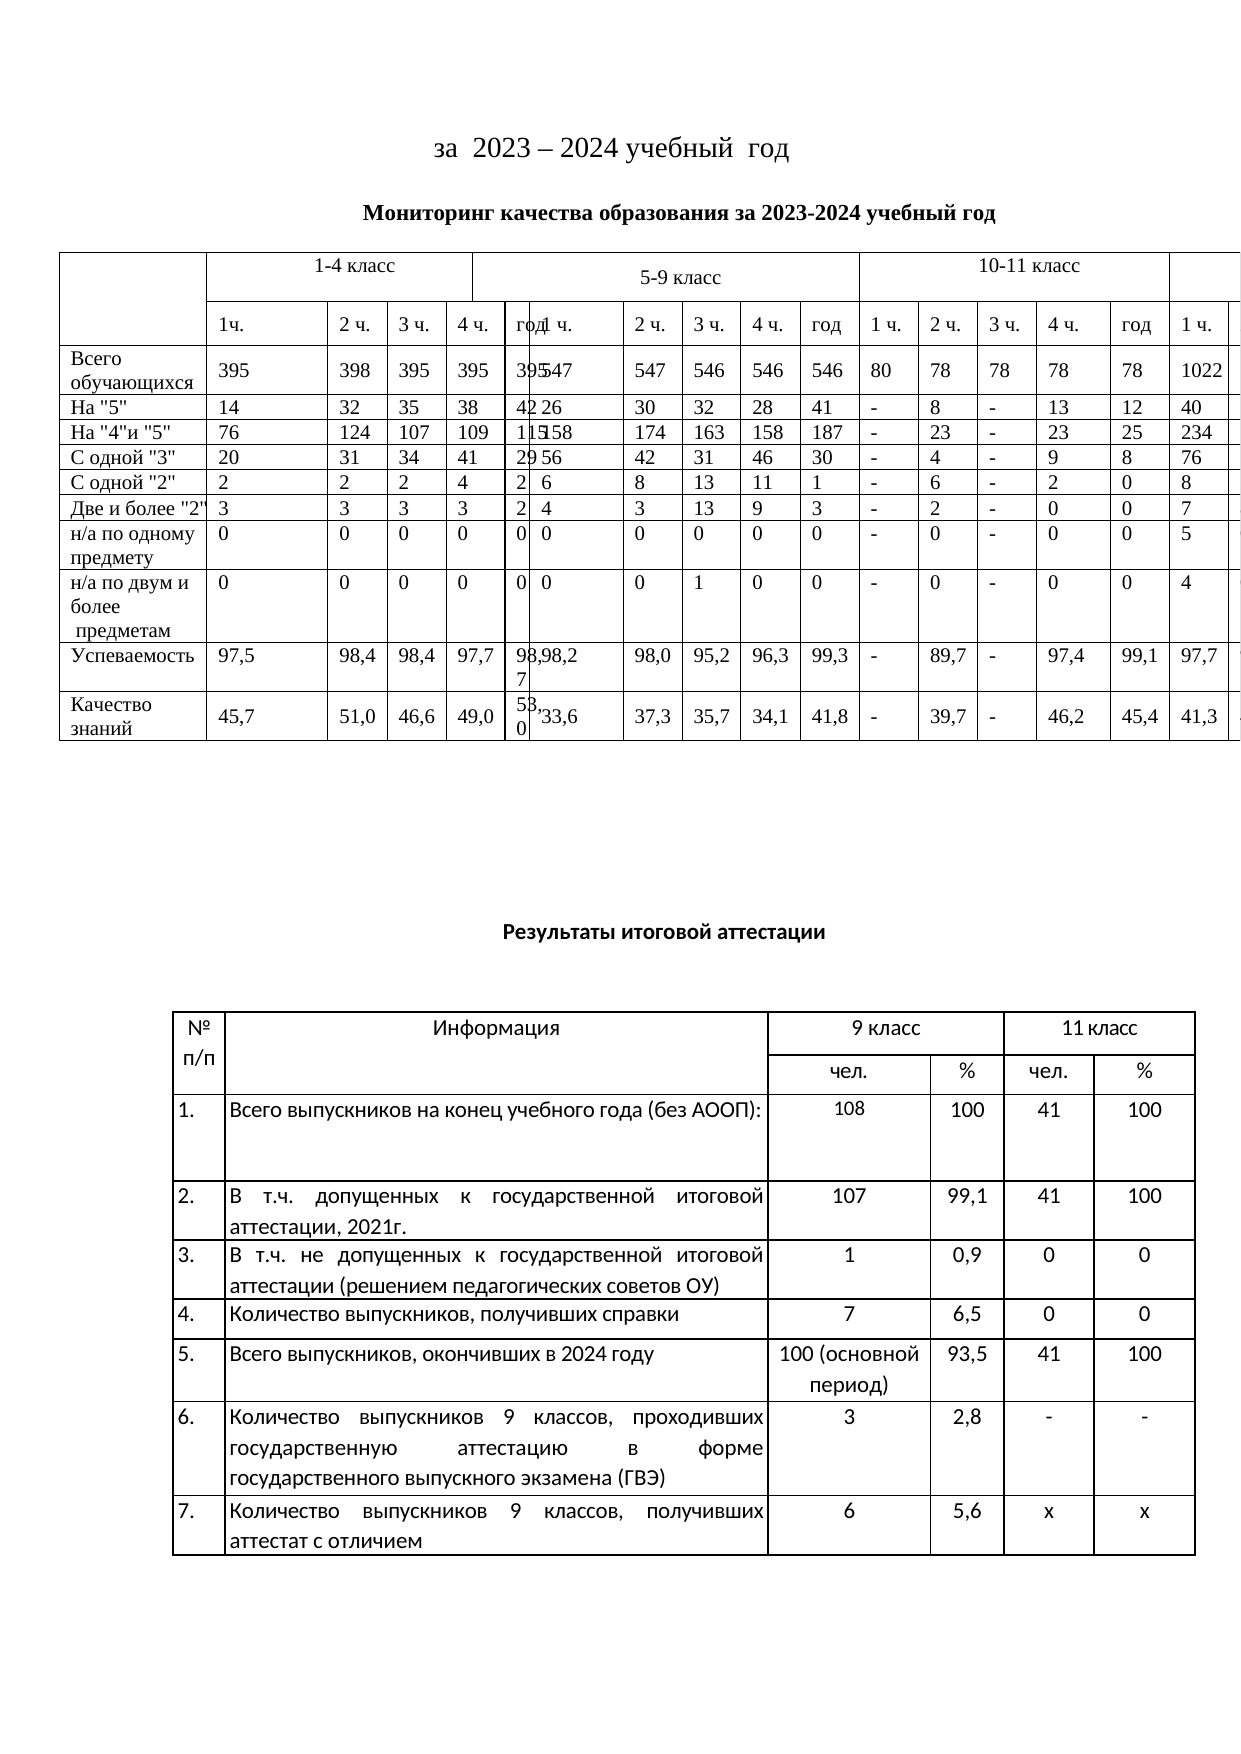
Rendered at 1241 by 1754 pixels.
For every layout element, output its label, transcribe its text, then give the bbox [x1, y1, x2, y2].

table_cell 0 [1111, 521, 1169, 569]
table_cell 31 [328, 445, 387, 469]
table_cell 546 [801, 346, 859, 394]
table_cell 3 [207, 495, 327, 519]
table_cell 30 [624, 395, 682, 419]
table_cell 3 [769, 1402, 930, 1495]
table_cell 2,8 [931, 1402, 1003, 1495]
table_cell 8 [1111, 445, 1169, 469]
table_header [60, 253, 206, 345]
table_cell 80 [860, 346, 918, 394]
table_cell 2 [506, 470, 529, 494]
table_cell 97,5 [207, 643, 327, 691]
table_cell 89,7 [919, 643, 977, 691]
table_cell 32 [683, 395, 740, 419]
table_cell н/а по одному предмету [60, 521, 206, 569]
table_cell 115 [506, 420, 529, 444]
table_cell 96,3 [741, 643, 800, 691]
table_cell 29 [506, 445, 529, 469]
table_cell 46,6 [388, 692, 446, 740]
table_cell 0 [506, 521, 529, 569]
table_cell На "5" [60, 395, 206, 419]
table_cell 124 [328, 420, 387, 444]
table_cell 6 [919, 470, 977, 494]
table_cell 0 [207, 521, 327, 569]
table_cell 7 [769, 1300, 930, 1338]
table_cell 0 [1111, 570, 1169, 642]
table_cell 3 [624, 495, 682, 519]
table_cell Качество знаний [60, 692, 206, 740]
table_cell 28 [741, 395, 800, 419]
table_cell 6 [769, 1496, 930, 1554]
table_cell 4 [1170, 570, 1228, 642]
table_cell 158 [741, 420, 800, 444]
table_header по школе [1170, 253, 1240, 301]
table_cell 107 [769, 1182, 930, 1239]
table_cell 97,4 [1037, 643, 1110, 691]
table_cell - [1095, 1402, 1194, 1495]
table_cell 53,0 [506, 692, 529, 740]
table_cell - [860, 692, 918, 740]
table_header 5-9 класс [473, 253, 859, 301]
table_cell 109 [447, 420, 504, 444]
table_header 10-11 класс [860, 253, 1169, 301]
table_cell 0 [801, 521, 859, 569]
table_cell 78 [1111, 346, 1169, 394]
table_cell 0 [506, 570, 529, 642]
table_cell В т.ч. допущенных к государственной итоговой аттестации, 2021г. [226, 1182, 767, 1239]
table_cell 41 [1005, 1340, 1093, 1401]
table_cell 0,9 [931, 1241, 1003, 1298]
table_cell 42 [624, 445, 682, 469]
table_cell 4 [530, 495, 623, 519]
table_cell 0 [207, 570, 327, 642]
table_cell 0 [624, 521, 682, 569]
table_cell 37,3 [624, 692, 682, 740]
table_cell 3. [174, 1241, 224, 1298]
table_cell 547 [624, 346, 682, 394]
table_cell 78 [978, 346, 1036, 394]
table_cell 56 [530, 445, 623, 469]
table_cell 23 [1037, 420, 1110, 444]
table_cell 97,7 [447, 643, 504, 691]
table_cell 0 [741, 570, 800, 642]
table_cell - [860, 395, 918, 419]
table_cell 0 [1111, 470, 1169, 494]
table_cell н/а по двум и более предметам [60, 570, 206, 642]
table_cell 3 ч. [388, 302, 446, 345]
table_cell 0 [683, 521, 740, 569]
table_cell 5. [174, 1340, 224, 1401]
table_cell 12 [1111, 395, 1169, 419]
table_cell год [506, 302, 529, 345]
text Результаты итоговой аттестации [177, 917, 1152, 946]
table_cell С одной "2" [60, 470, 206, 494]
table_cell 0 [530, 521, 623, 569]
table_cell - [978, 521, 1036, 569]
table_cell Количество выпускников, получивших справки [226, 1300, 767, 1338]
table_cell 7. [174, 1496, 224, 1554]
table_cell 174 [624, 420, 682, 444]
table_cell чел. [1005, 1056, 1093, 1094]
table_cell 3 [801, 495, 859, 519]
table_cell 0 [919, 521, 977, 569]
table_cell 46 [741, 445, 800, 469]
table_cell 4 [919, 445, 977, 469]
table_cell 1 ч. [1170, 302, 1228, 345]
table_cell - [860, 445, 918, 469]
table_cell 78 [1037, 346, 1110, 394]
table_cell - [978, 495, 1036, 519]
table_cell 2 [328, 470, 387, 494]
table_cell 98,4 [388, 643, 446, 691]
table_cell 34 [388, 445, 446, 469]
table_cell 41 [1005, 1095, 1093, 1180]
table_cell 8 [1170, 470, 1228, 494]
table_cell 0 [1005, 1241, 1093, 1298]
table_cell 4 ч. [741, 302, 800, 345]
table_cell 1022 [1170, 346, 1228, 394]
table_cell 76 [1170, 445, 1228, 469]
table_cell 3 [447, 495, 504, 519]
table_cell 46,2 [1037, 692, 1110, 740]
table_cell 546 [741, 346, 800, 394]
table_cell 35 [388, 395, 446, 419]
table_cell 0 [388, 570, 446, 642]
table_cell 13 [683, 470, 740, 494]
table_cell 0 [1037, 570, 1110, 642]
table_cell Количество выпускников 9 классов, получивших аттестат с отличием [226, 1496, 767, 1554]
table_cell 0 [388, 521, 446, 569]
table_cell 2. [174, 1182, 224, 1239]
table_cell 34,1 [741, 692, 800, 740]
table_cell 97,7 [1170, 643, 1228, 691]
table_header № п/п [174, 1013, 224, 1094]
table_cell 26 [530, 395, 623, 419]
table_cell 100 (основной период) [769, 1340, 930, 1401]
table_cell 99,3 [801, 643, 859, 691]
table_cell 100 [1095, 1340, 1194, 1401]
table_cell - [978, 395, 1036, 419]
table_cell С одной "3" [60, 445, 206, 469]
table_cell 99,1 [931, 1182, 1003, 1239]
table_cell 98,0 [624, 643, 682, 691]
table_cell 395 [447, 346, 504, 394]
table_cell 6 [530, 470, 623, 494]
table_cell 1. [174, 1095, 224, 1180]
table_cell 6,5 [931, 1300, 1003, 1338]
table_cell 41 [801, 395, 859, 419]
table_cell 8 [624, 470, 682, 494]
table_cell 45,4 [1111, 692, 1169, 740]
table_cell 25 [1111, 420, 1169, 444]
table_cell 0 [447, 570, 504, 642]
table_cell 100 [931, 1095, 1003, 1180]
table_cell 3 [328, 495, 387, 519]
table_cell Количество выпускников 9 классов, проходивших государственную аттестацию в форме государственного выпускного экзамена (ГВЭ) [226, 1402, 767, 1495]
table_cell 107 [388, 420, 446, 444]
table_cell Две и более "2" [60, 495, 206, 519]
table_cell 2 [1037, 470, 1110, 494]
table_cell 5 [1170, 521, 1228, 569]
table_header 1-4 класс [207, 253, 472, 301]
table_cell Всего выпускников, окончивших в 2024 году [226, 1340, 767, 1401]
table_cell 23 [919, 420, 977, 444]
table_cell 546 [683, 346, 740, 394]
table_cell 0 [1111, 495, 1169, 519]
table_cell чел. [769, 1056, 930, 1094]
table_cell 2 [919, 495, 977, 519]
table_cell 41 [1005, 1182, 1093, 1239]
table_cell 0 [1005, 1300, 1093, 1338]
table_cell 4 ч. [1037, 302, 1110, 345]
table_cell 395 [506, 346, 529, 394]
table_cell 3 ч. [683, 302, 740, 345]
table_cell 395 [207, 346, 327, 394]
table_cell 0 [530, 570, 623, 642]
text за 2023 – 2024 учебный год [177, 130, 1152, 163]
table_cell 99,1 [1111, 643, 1169, 691]
table_cell 98,4 [328, 643, 387, 691]
table_cell 2 ч. [624, 302, 682, 345]
table_cell 395 [388, 346, 446, 394]
table_cell 38 [447, 395, 504, 419]
table_cell 108 [769, 1095, 930, 1180]
table_cell 2 [506, 495, 529, 519]
table_cell 1 [683, 570, 740, 642]
table_cell х [1005, 1496, 1093, 1554]
table_cell 76 [207, 420, 327, 444]
table_cell год [801, 302, 859, 345]
table_cell 14 [207, 395, 327, 419]
table_cell 0 [328, 570, 387, 642]
table_cell 2 [207, 470, 327, 494]
table_cell - [860, 643, 918, 691]
table_cell - [860, 521, 918, 569]
table_cell 13 [1037, 395, 1110, 419]
table_cell 0 [447, 521, 504, 569]
table_cell 32 [328, 395, 387, 419]
table_cell - [978, 445, 1036, 469]
table_cell 3 ч. [978, 302, 1036, 345]
table_header 11 класс [1005, 1013, 1194, 1054]
table_header 9 класс [769, 1013, 1003, 1054]
table_cell 234 [1170, 420, 1228, 444]
table_cell 45,7 [207, 692, 327, 740]
table_cell 41,8 [801, 692, 859, 740]
table_cell 31 [683, 445, 740, 469]
table_cell 98,2 [530, 643, 623, 691]
table_cell 35,7 [683, 692, 740, 740]
table_cell - [978, 470, 1036, 494]
table_cell 13 [683, 495, 740, 519]
table_cell 4 [447, 470, 504, 494]
table_cell - [978, 643, 1036, 691]
table_cell 187 [801, 420, 859, 444]
table_cell 0 [919, 570, 977, 642]
table_cell % [1095, 1056, 1194, 1094]
table_cell 1 [801, 470, 859, 494]
table_header Информация [226, 1013, 767, 1094]
table_cell 30 [801, 445, 859, 469]
table_cell 100 [1095, 1095, 1194, 1180]
table_cell 51,0 [328, 692, 387, 740]
table_cell - [978, 420, 1036, 444]
table_cell 8 [919, 395, 977, 419]
table_cell 42 [506, 395, 529, 419]
table_cell 4 ч. [447, 302, 504, 345]
table_cell 2 ч. [919, 302, 977, 345]
table_cell 9 [741, 495, 800, 519]
table_cell 1 ч. [860, 302, 918, 345]
table_cell 5,6 [931, 1496, 1003, 1554]
table_cell 0 [1037, 521, 1110, 569]
table_cell - [1005, 1402, 1093, 1495]
table_cell 158 [530, 420, 623, 444]
table_cell 9 [1037, 445, 1110, 469]
table_cell 40 [1170, 395, 1228, 419]
table_cell 1 [769, 1241, 930, 1298]
table_cell 4. [174, 1300, 224, 1338]
table_cell Всего выпускников на конец учебного года (без АООП): [226, 1095, 767, 1180]
table_cell 7 [1170, 495, 1228, 519]
table_cell 0 [328, 521, 387, 569]
table_cell 0 [801, 570, 859, 642]
table_cell 0 [1095, 1241, 1194, 1298]
table_cell 1 ч. [530, 302, 623, 345]
table_cell 0 [624, 570, 682, 642]
table_cell 0 [1037, 495, 1110, 519]
table_cell 41 [447, 445, 504, 469]
table_cell 2 ч. [328, 302, 387, 345]
table_cell 0 [741, 521, 800, 569]
table_cell 41,3 [1170, 692, 1228, 740]
table_cell х [1095, 1496, 1194, 1554]
table_cell год [1111, 302, 1169, 345]
table_cell 20 [207, 445, 327, 469]
table_cell 33,6 [530, 692, 623, 740]
text Мониторинг качества образования за 2023-2024 учебный год [177, 199, 1181, 226]
table_cell 0 [1095, 1300, 1194, 1338]
table_cell 39,7 [919, 692, 977, 740]
table_cell 11 [741, 470, 800, 494]
table_cell - [860, 570, 918, 642]
table_cell 95,2 [683, 643, 740, 691]
table_cell Успеваемость [60, 643, 206, 691]
table_cell - [978, 570, 1036, 642]
table_cell 547 [530, 346, 623, 394]
table_cell 98,7 [506, 643, 529, 691]
table_cell - [860, 470, 918, 494]
table_cell 49,0 [447, 692, 504, 740]
table_cell - [978, 692, 1036, 740]
table_cell 163 [683, 420, 740, 444]
table_cell % [931, 1056, 1003, 1094]
table_cell 100 [1095, 1182, 1194, 1239]
table_cell На "4"и "5" [60, 420, 206, 444]
table_cell Всего обучающихся [60, 346, 206, 394]
table_cell 1ч. [207, 302, 327, 345]
table_cell 78 [919, 346, 977, 394]
table_cell 398 [328, 346, 387, 394]
table_cell В т.ч. не допущенных к государственной итоговой аттестации (решением педагогических советов ОУ) [226, 1241, 767, 1298]
table_cell - [860, 420, 918, 444]
table_cell 2 [388, 470, 446, 494]
table_cell - [860, 495, 918, 519]
table_cell 3 [388, 495, 446, 519]
table_cell 93,5 [931, 1340, 1003, 1401]
table_cell 6. [174, 1402, 224, 1495]
